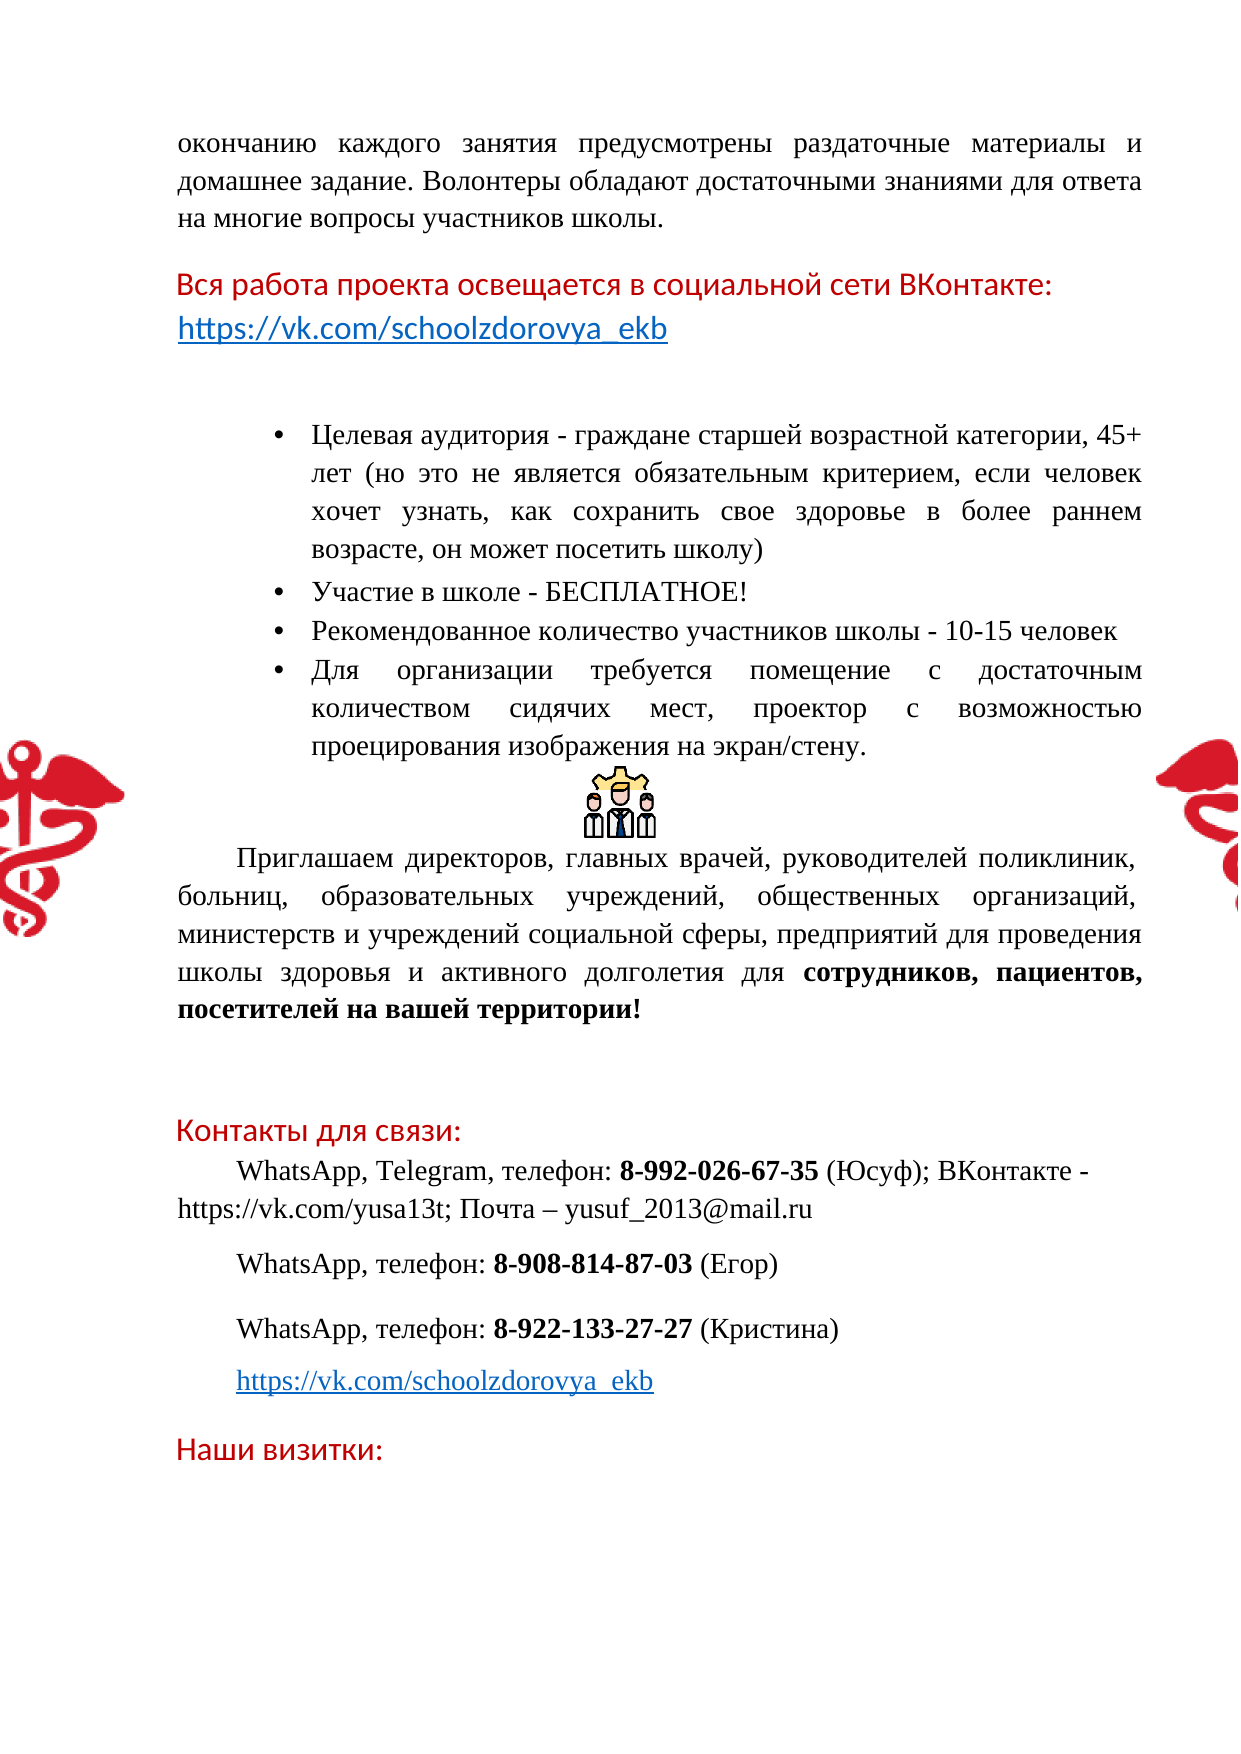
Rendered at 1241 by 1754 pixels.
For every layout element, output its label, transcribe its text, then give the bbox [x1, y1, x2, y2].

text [177, 125, 1143, 234]
list Для организации требуется помещение с достаточным количеством сидячих мест, проектор с возможностью проецирования изображения на экран/стену. [274, 652, 1143, 761]
text Контакты для связи: [176, 1109, 1143, 1150]
text https://vk.com/schoolzdorovya_ekb [177, 307, 1143, 348]
list Участие в школе - БЕСПЛАТНОЕ! [274, 574, 1143, 608]
text WhatsApp, Telegram, телефон: 8-992-026-67-35 (Юсуф); ВКонтакте - https://vk.com/yusa13t; Почта – yusuf_2013@mail.ru [177, 1153, 1143, 1224]
picture [1155, 738, 1238, 915]
list Рекомендованное количество участников школы - 10-15 человек [274, 613, 1143, 647]
picture [584, 766, 656, 838]
text Приглашаем директоров, главных врачей, руководителей поликлиник, больниц, образовательных учреждений, общественных организаций, министерств и учреждений социальной сферы, предприятий для проведения школы здоровья и активного долголетия для сотрудников, пациентов, посетителей на вашей территории! [177, 840, 1143, 1025]
text Вся работа проекта освещается в социальной сети ВКонтакте: [176, 263, 1143, 304]
list Целевая аудитория - граждане старшей возрастной категории, 45+ лет (но это не является обязательным критерием, если человек хочет узнать, как сохранить свое здоровье в более раннем возрасте, он может посетить школу) [274, 417, 1143, 564]
picture [0, 739, 125, 937]
text WhatsApp, телефон: 8-922-133-27-27 (Кристина) https://vk.com/schoolzdorovya_ekb [236, 1311, 1143, 1397]
text WhatsApp, телефон: 8-908-814-87-03 (Егор) [236, 1246, 1143, 1279]
text Наши визитки: [176, 1428, 1143, 1469]
